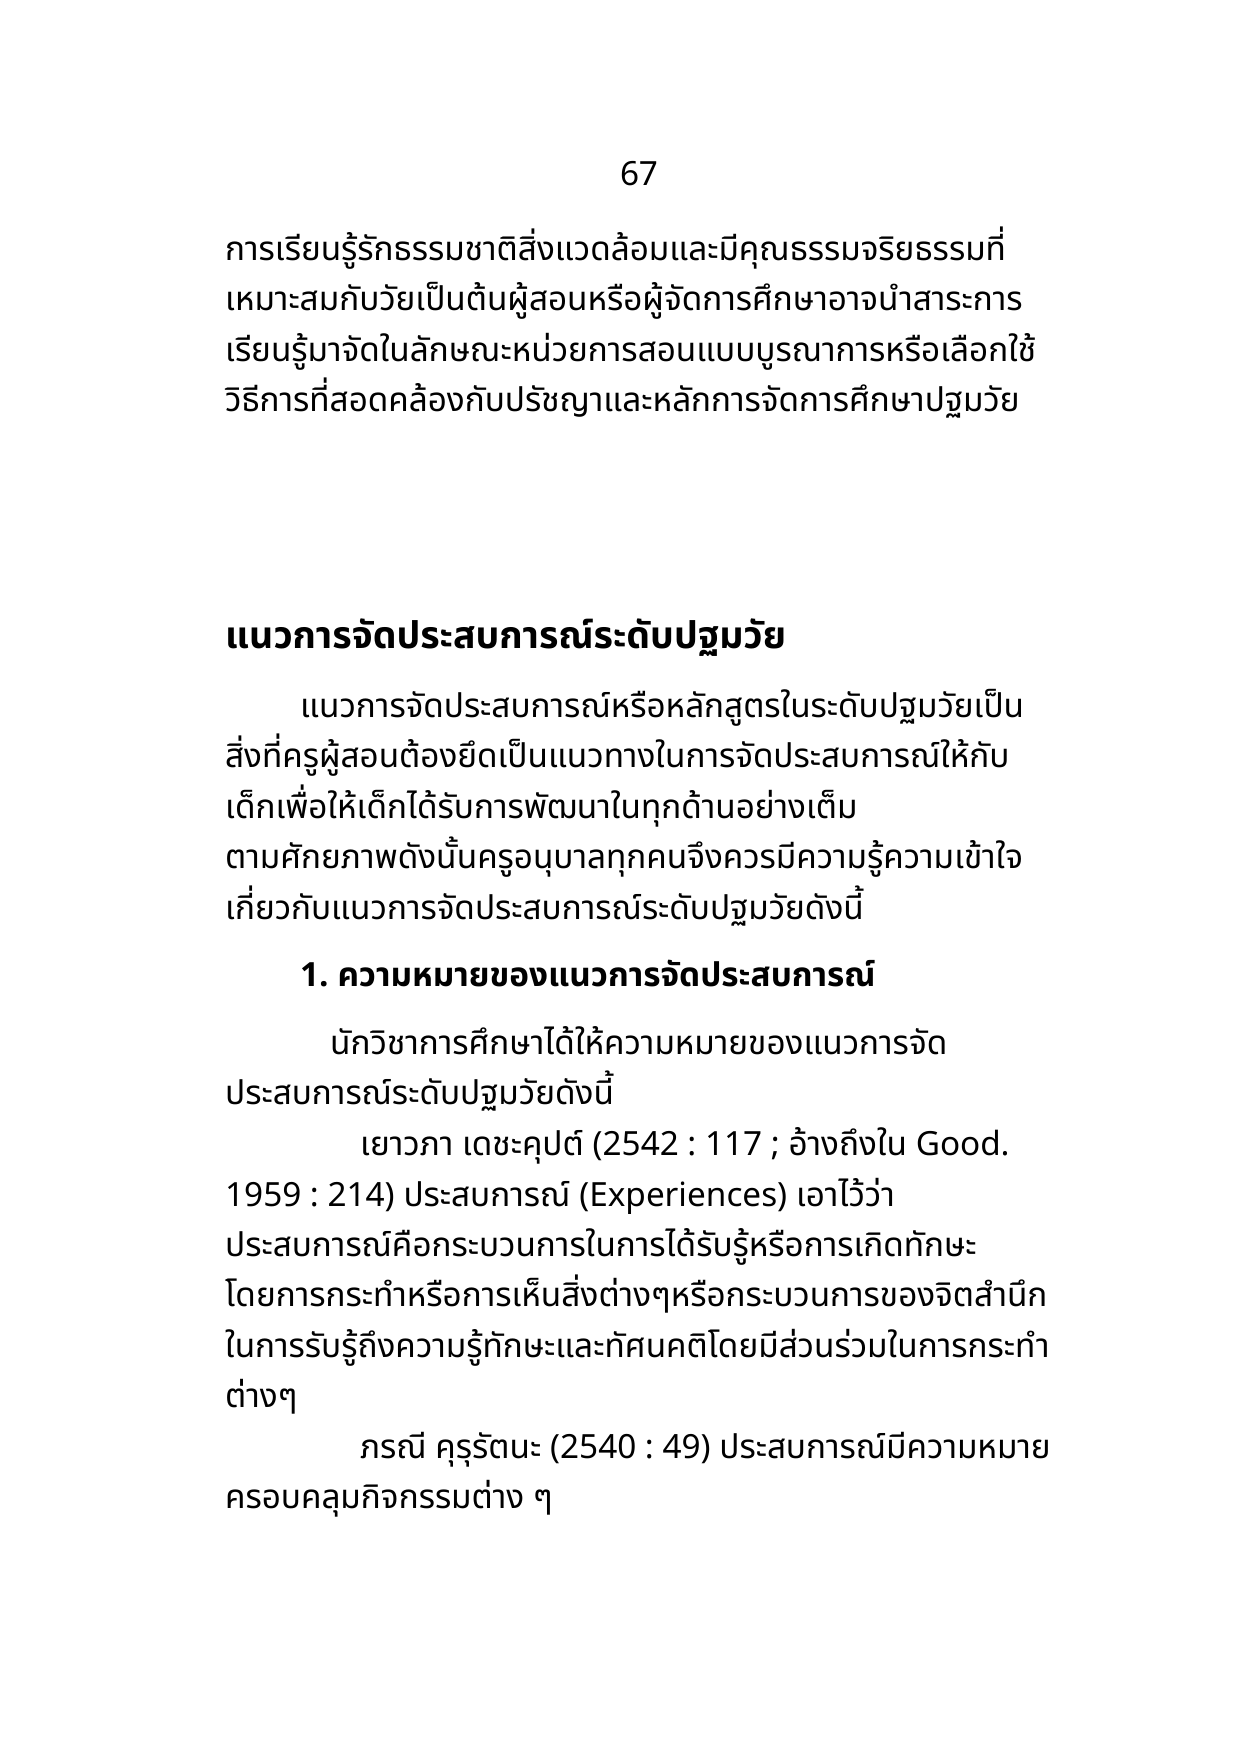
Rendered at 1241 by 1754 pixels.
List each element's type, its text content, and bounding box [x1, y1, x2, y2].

text ตามศักยภาพดังนั้นครูอนุบาลทุกคนจึงควรมีความรู้ความเข้าใจเกี่ยวกับแนวการจัดประสบการณ์ระดับปฐมวัยดังนี้ [225, 833, 1053, 934]
text โดยการกระทำหรือการเห็นสิ่งต่างๆหรือกระบวนการของจิตสำนึกในการรับรู้ถึงความรู้ทักษะและทัศนคติโดยมีส่วนร่วมในการกระทำต่างๆ [225, 1271, 1053, 1423]
text เยาวภา เดชะคุปต์ (2542 : 117 ; อ้างถึงใน Good. 1959 : 214) ประสบการณ์ (Experiences) เอาไว้ว่าประสบการณ์คือกระบวนการในการได้รับรู้หรือการเกิดทักษะ [225, 1120, 1053, 1271]
text 1. ความหมายของแนวการจัดประสบการณ์ [225, 951, 1053, 1002]
text นักวิชาการศึกษาได้ให้ความหมายของแนวการจัดประสบการณ์ระดับปฐมวัยดังนี้ [225, 1019, 1053, 1120]
text ภรณี คุรุรัตนะ (2540 : 49) ประสบการณ์มีความหมายครอบคลุมกิจกรรมต่าง ๆ [225, 1423, 1053, 1524]
text แนวการจัดประสบการณ์หรือหลักสูตรในระดับปฐมวัยเป็นสิ่งที่ครูผู้สอนต้องยึดเป็นแนวทางในการจัดประสบการณ์ให้กับเด็กเพื่อให้เด็กได้รับการพัฒนาในทุกด้านอย่างเต็ม [225, 682, 1053, 833]
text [225, 225, 1053, 427]
text แนวการจัดประสบการณ์ระดับปฐมวัย [225, 608, 1053, 665]
